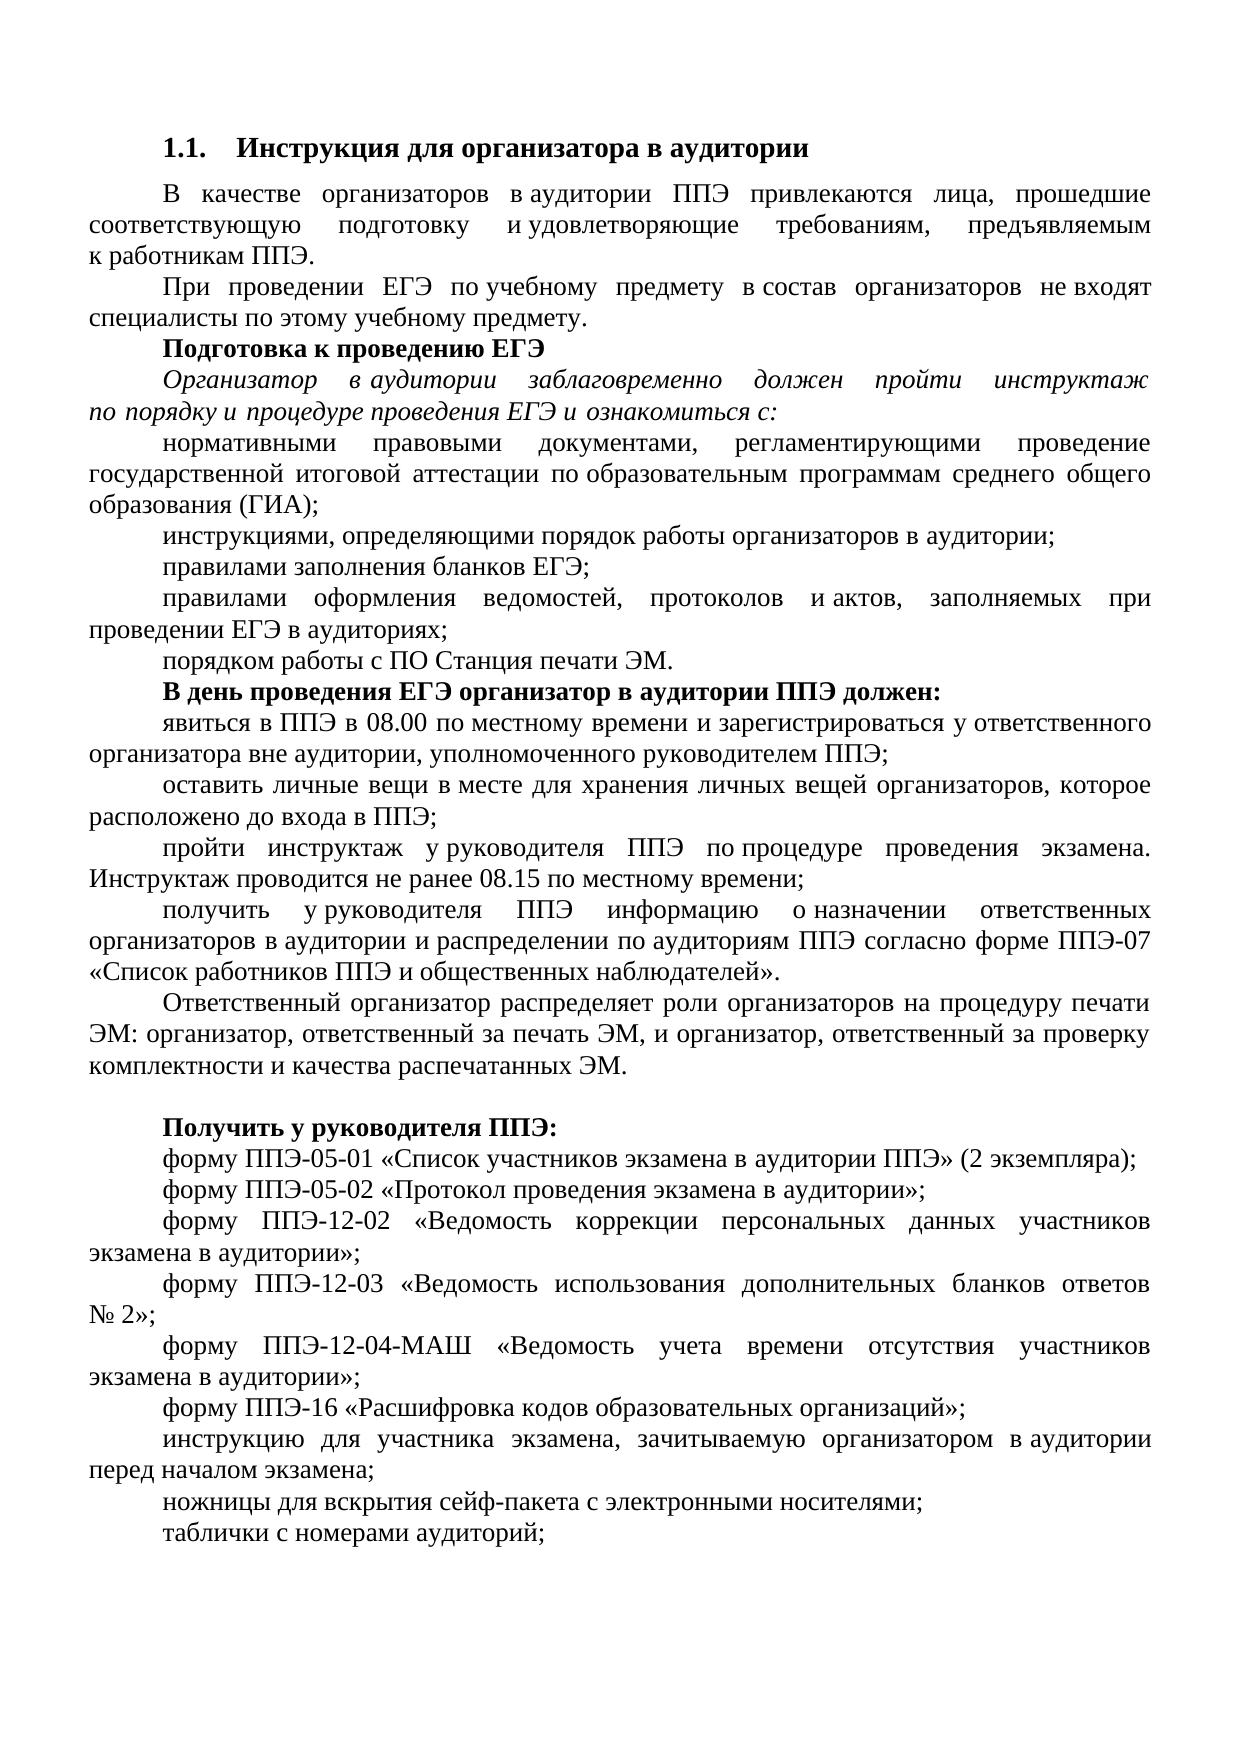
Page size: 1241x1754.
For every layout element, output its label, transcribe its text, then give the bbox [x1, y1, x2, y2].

text форму ППЭ-05-01 «Список участников экзамена в аудитории ППЭ» (2 экземпляра); [89, 1142, 1152, 1173]
text пройти инструктаж у руководителя ППЭ по процедуре проведения экзамена. Инструктаж проводится не ранее 08.15 по местному времени; [89, 831, 1152, 893]
text форму ППЭ-12-02 «Ведомость коррекции персональных данных участников экзамена в аудитории»; [89, 1204, 1152, 1267]
text форму ППЭ-12-03 «Ведомость использования дополнительных бланков ответов № 2»; [89, 1267, 1152, 1329]
text правилами оформления ведомостей, протоколов и актов, заполняемых при проведении ЕГЭ в аудиториях; [89, 582, 1152, 644]
text Организатор в аудитории заблаговременно должен пройти инструктаж по порядку и процедуре проведения ЕГЭ и ознакомиться с: [89, 363, 1152, 426]
text Получить у руководителя ППЭ: [89, 1111, 1152, 1142]
text инструкцию для участника экзамена, зачитываемую организатором в аудитории перед началом экзамена; [89, 1422, 1152, 1485]
text порядком работы с ПО Станция печати ЭМ. [89, 644, 1152, 675]
text инструкциями, определяющими порядок работы организаторов в аудитории; [89, 519, 1152, 550]
text В день проведения ЕГЭ организатор в аудитории ППЭ должен: [89, 675, 1152, 706]
text ножницы для вскрытия сейф-пакета с электронными носителями; [89, 1485, 1152, 1516]
text оставить личные вещи в месте для хранения личных вещей организаторов, которое расположено до входа в ППЭ; [89, 768, 1152, 831]
text Ответственный организатор распределяет роли организаторов на процедуру печати ЭМ: организатор, ответственный за печать ЭМ, и организатор, ответственный за проверку комплектности и качества распечатанных ЭМ. [89, 986, 1152, 1080]
text Инструкция для организатора в аудитории [89, 131, 1152, 164]
text При проведении ЕГЭ по учебному предмету в состав организаторов не входят специалисты по этому учебному предмету. [89, 270, 1152, 332]
text форму ППЭ-16 «Расшифровка кодов образовательных организаций»; [89, 1391, 1152, 1422]
text нормативными правовыми документами, регламентирующими проведение государственной итоговой аттестации по образовательным программам среднего общего образования (ГИА); [89, 426, 1152, 519]
text получить у руководителя ППЭ информацию о назначении ответственных организаторов в аудитории и распределении по аудиториям ППЭ согласно форме ППЭ-07 «Список работников ППЭ и общественных наблюдателей». [89, 893, 1152, 986]
text форму ППЭ-12-04-МАШ «Ведомость учета времени отсутствия участников экзамена в аудитории»; [89, 1329, 1152, 1391]
text форму ППЭ-05-02 «Протокол проведения экзамена в аудитории»; [89, 1173, 1152, 1204]
text Подготовка к проведению ЕГЭ [89, 332, 1152, 363]
text правилами заполнения бланков ЕГЭ; [89, 550, 1152, 582]
text явиться в ППЭ в 08.00 по местному времени и зарегистрироваться у ответственного организатора вне аудитории, уполномоченного руководителем ППЭ; [89, 706, 1152, 768]
text таблички с номерами аудиторий; [89, 1516, 1152, 1547]
text В качестве организаторов в аудитории ППЭ привлекаются лица, прошедшие соответствующую подготовку и удовлетворяющие требованиям, предъявляемым к работникам ППЭ. [89, 177, 1152, 270]
